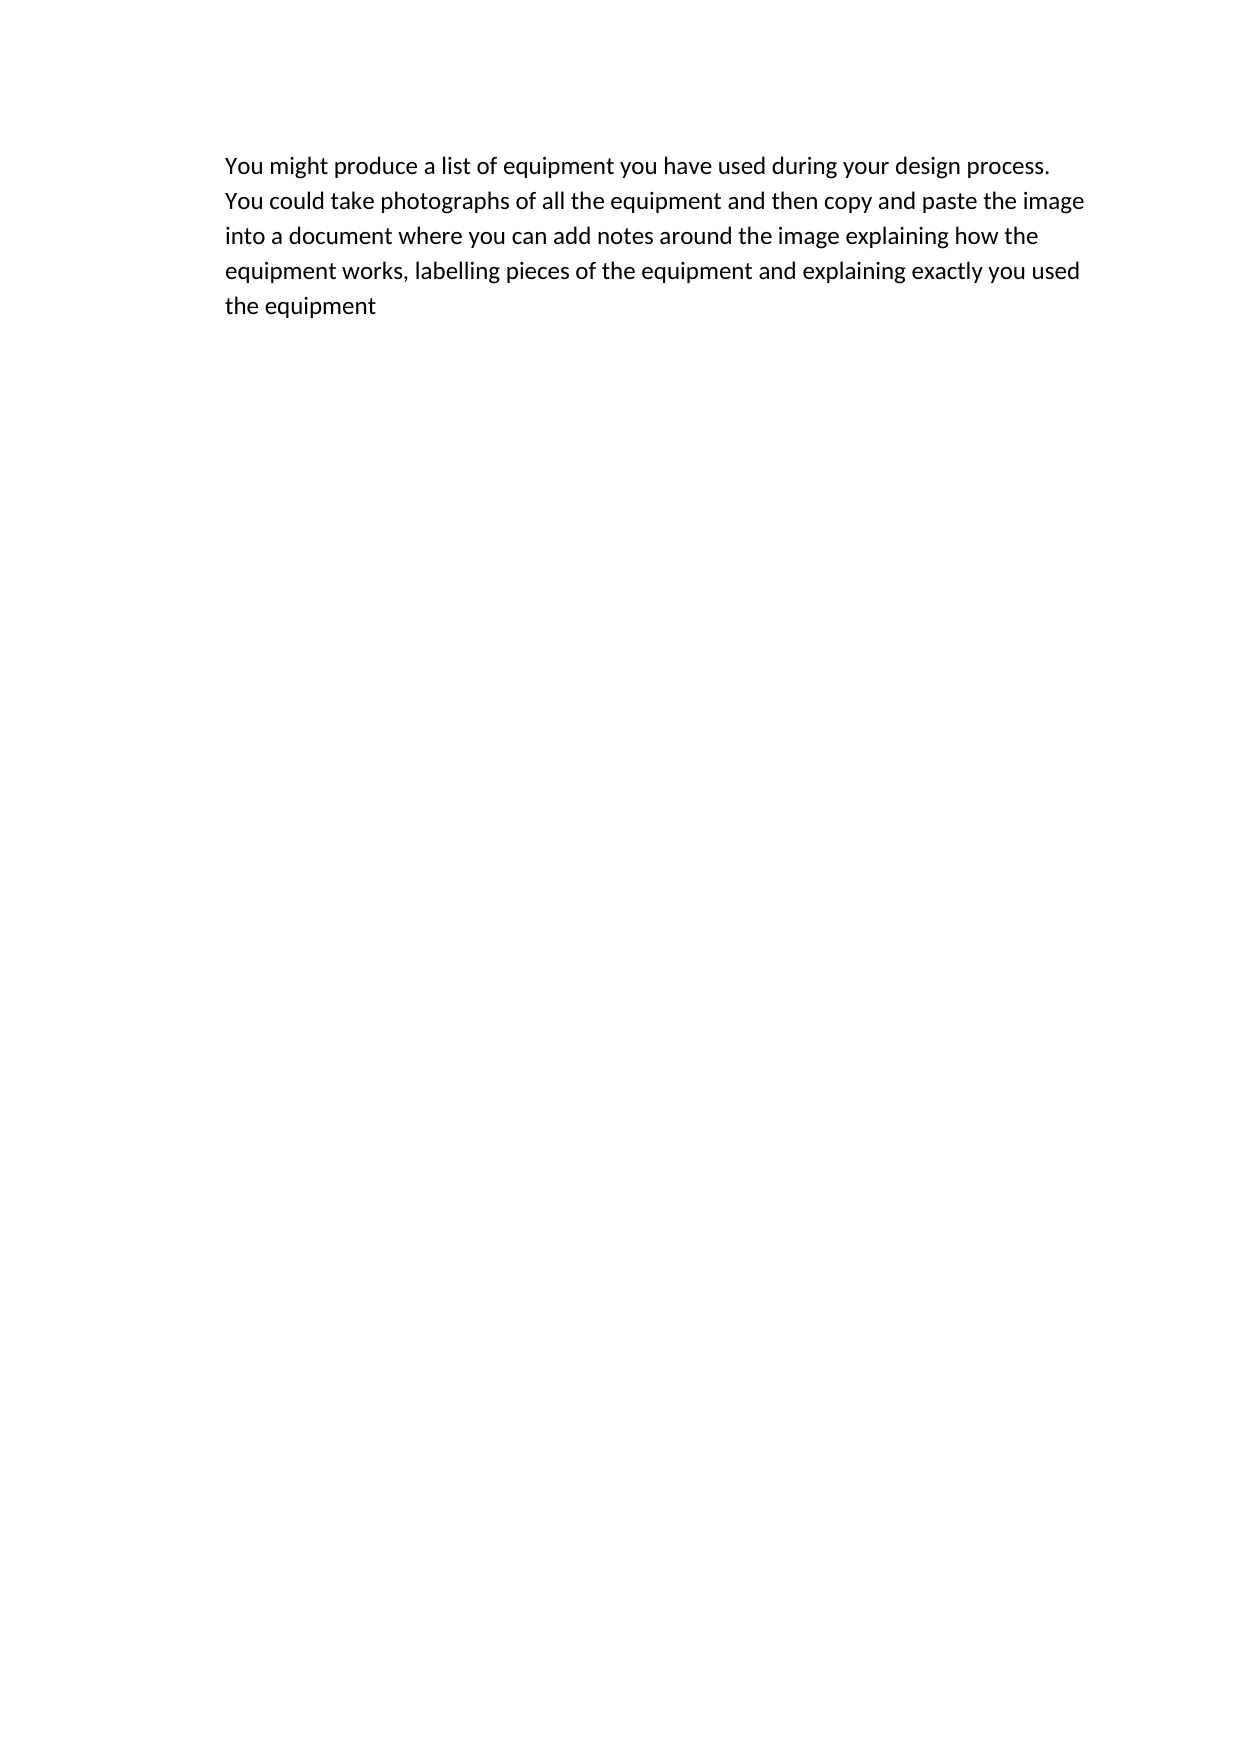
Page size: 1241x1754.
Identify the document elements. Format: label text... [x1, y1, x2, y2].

text You might produce a list of equipment you have used during your design process. You could take photographs of all the equipment and then copy and paste the image into a document where you can add notes around the image explaining how the equipment works, labelling pieces of the equipment and explaining exactly you used the equipment [225, 150, 1090, 321]
